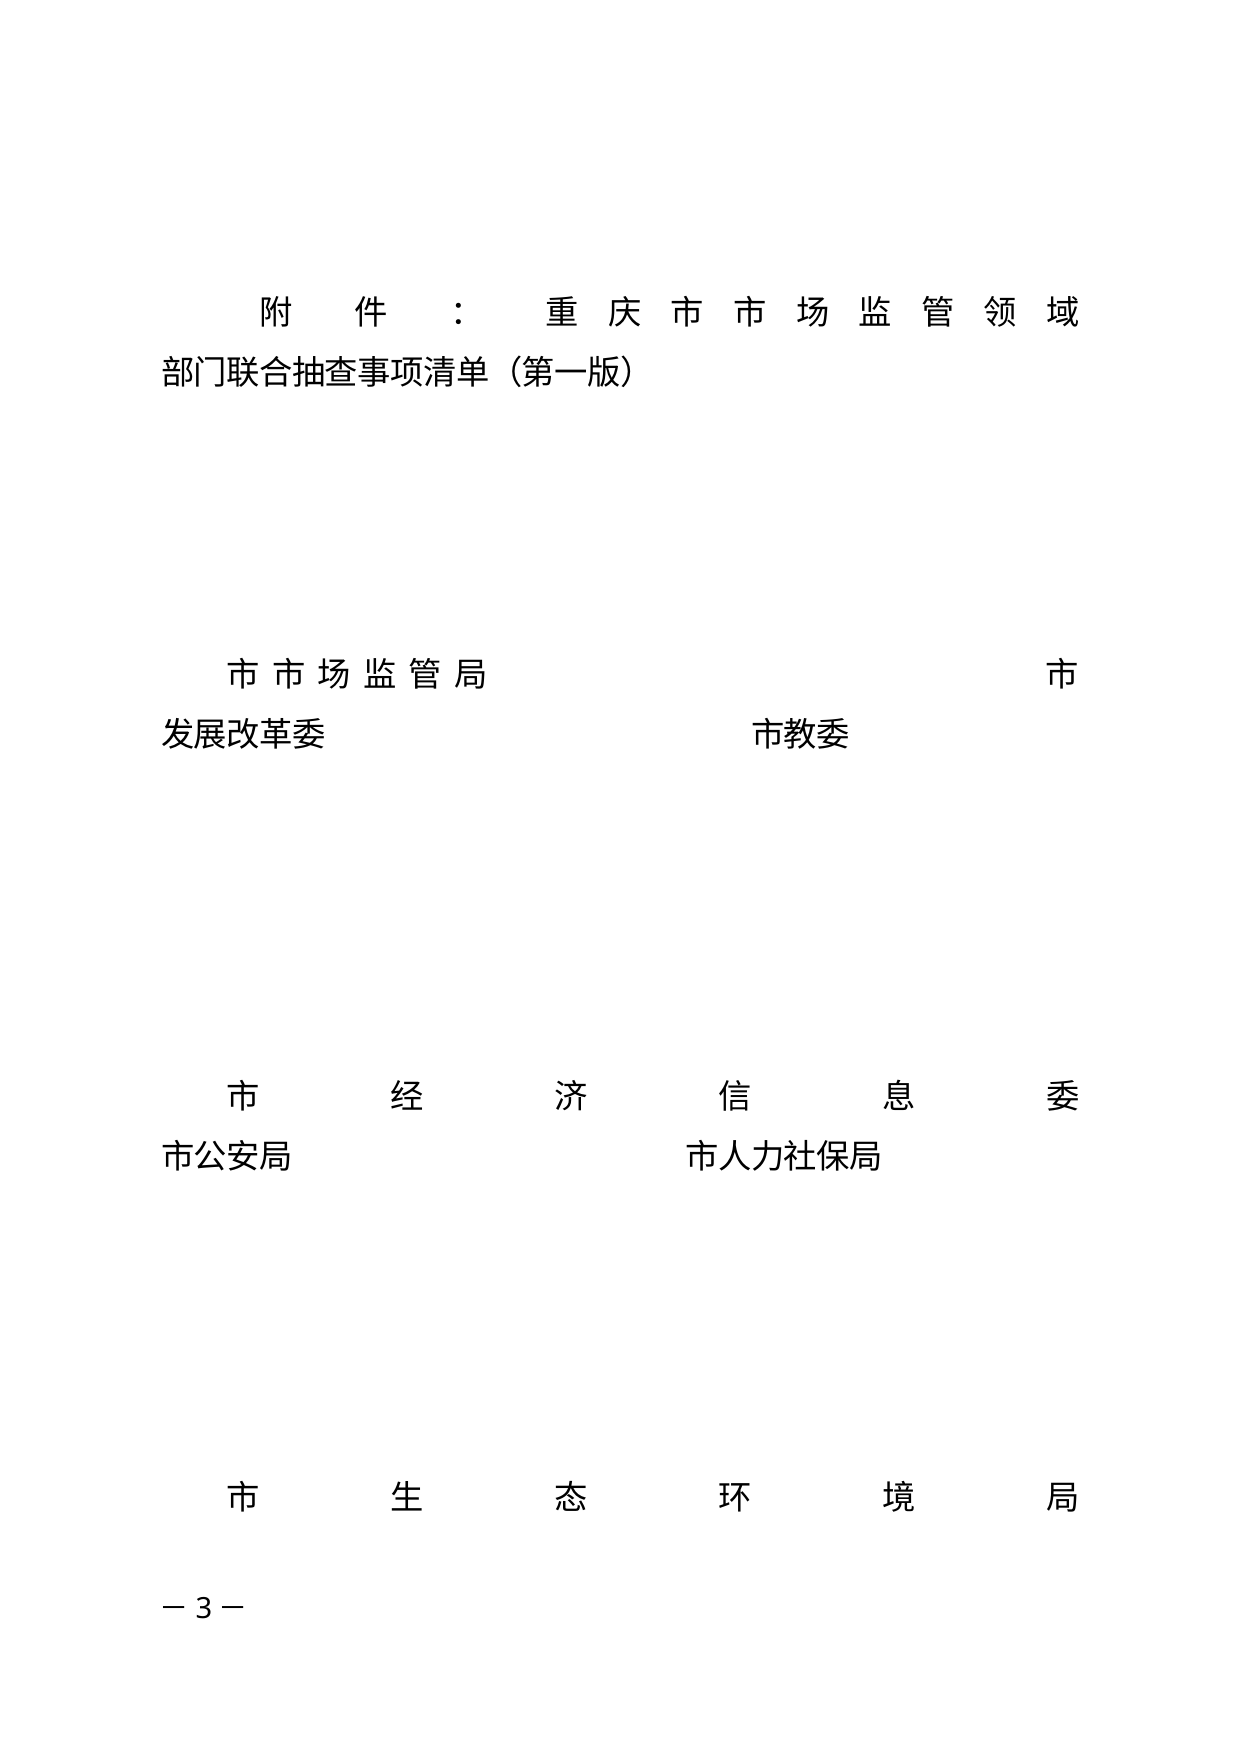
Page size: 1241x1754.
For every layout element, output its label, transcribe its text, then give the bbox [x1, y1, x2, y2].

text 市生态环境局 市住房城乡建委 市交通局 [161, 1465, 1079, 1525]
text 市市场监管局 市发展改革委 市教委 [161, 642, 1079, 762]
text 市经济信息委 市公安局 市人力社保局 [161, 1064, 1079, 1184]
text 附件：重庆市市场监管领域部门联合抽查事项清单（第一版） [161, 280, 1079, 400]
